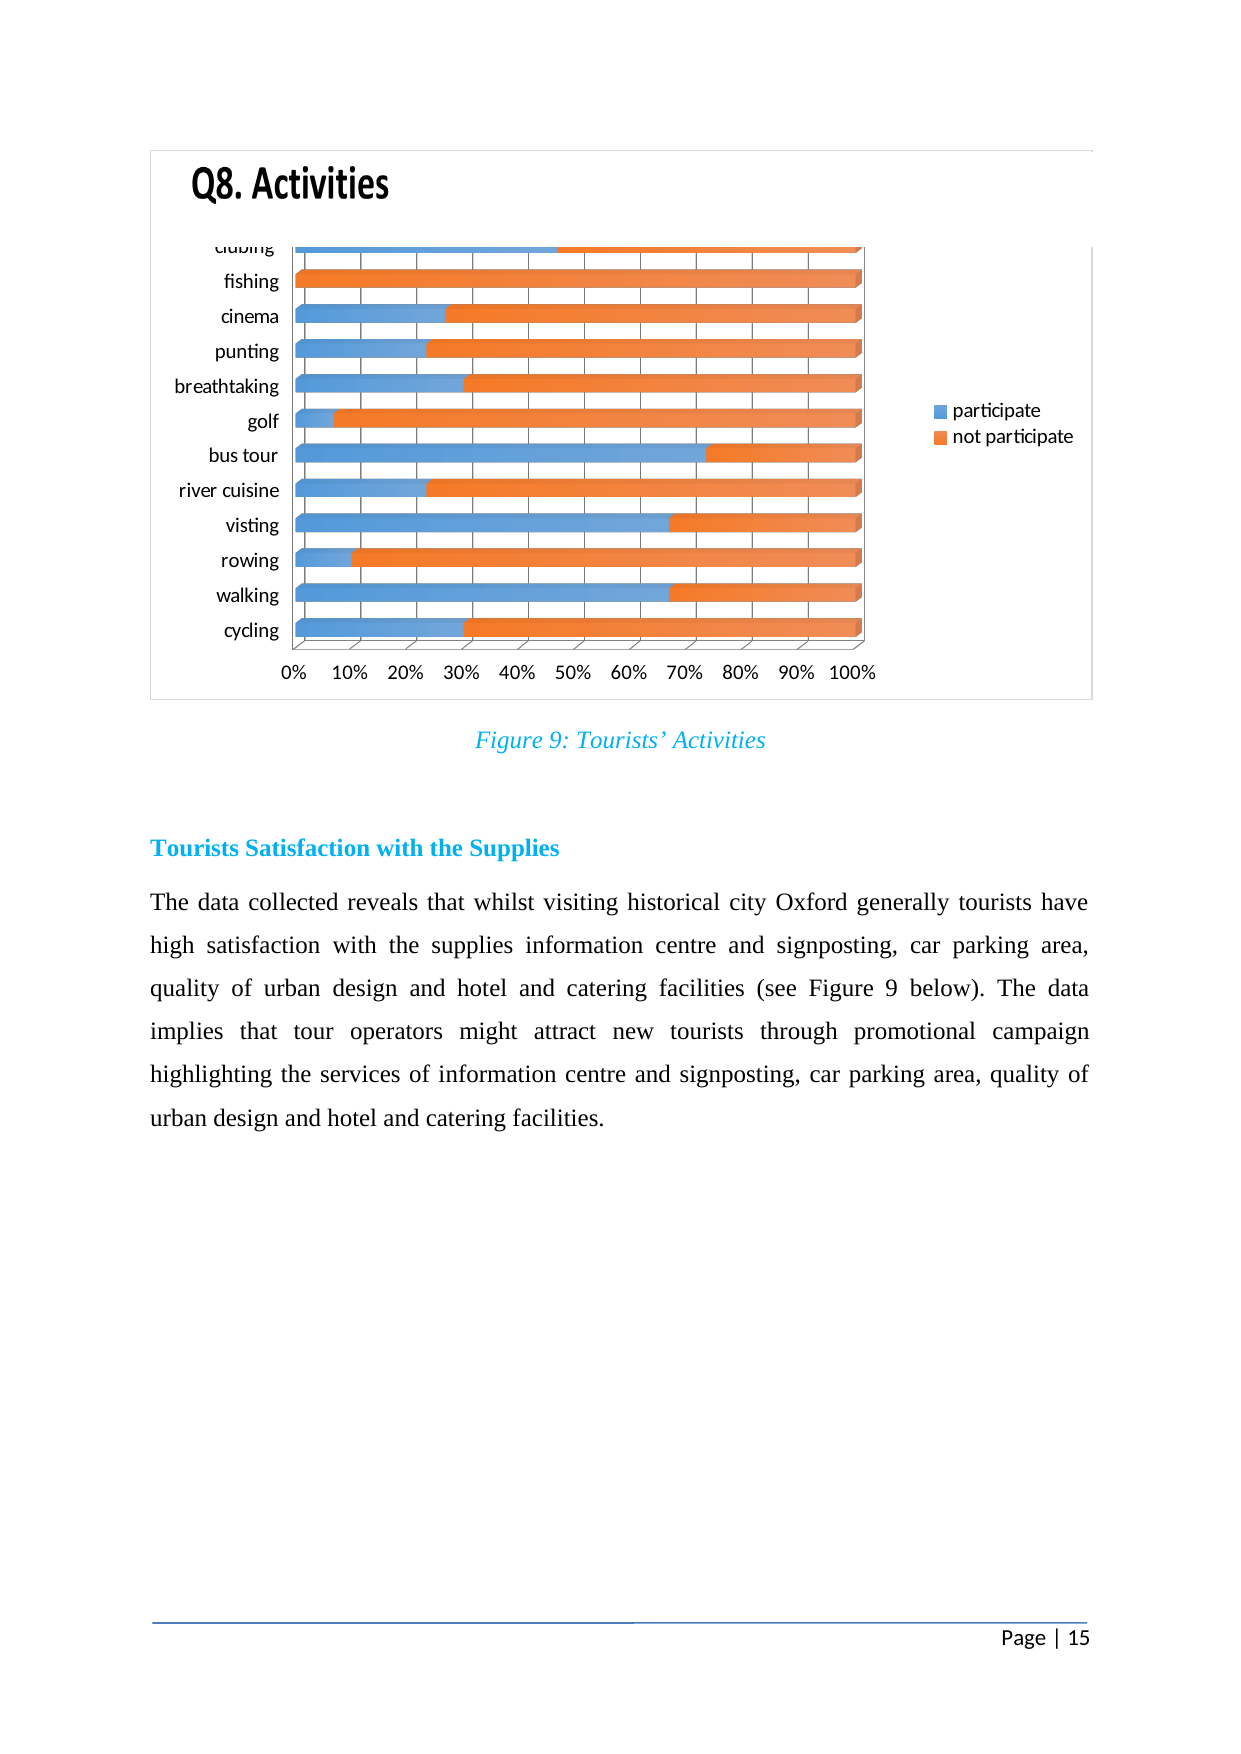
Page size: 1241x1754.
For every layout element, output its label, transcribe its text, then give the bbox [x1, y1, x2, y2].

text The data collected reveals that whilst visiting historical city Oxford generally tourists have high satisfaction with the supplies information centre and signposting, car parking area, quality of urban design and hotel and catering facilities (see Figure 9 below). The data implies that tour operators might attract new tourists through promotional campaign highlighting the services of information centre and signposting, car parking area, quality of urban design and hotel and catering facilities. [150, 887, 1090, 1131]
text Figure 9: Tourists’ Activities [150, 725, 1090, 754]
text Tourists Satisfaction with the Supplies [150, 833, 1090, 862]
picture [191, 152, 1093, 247]
